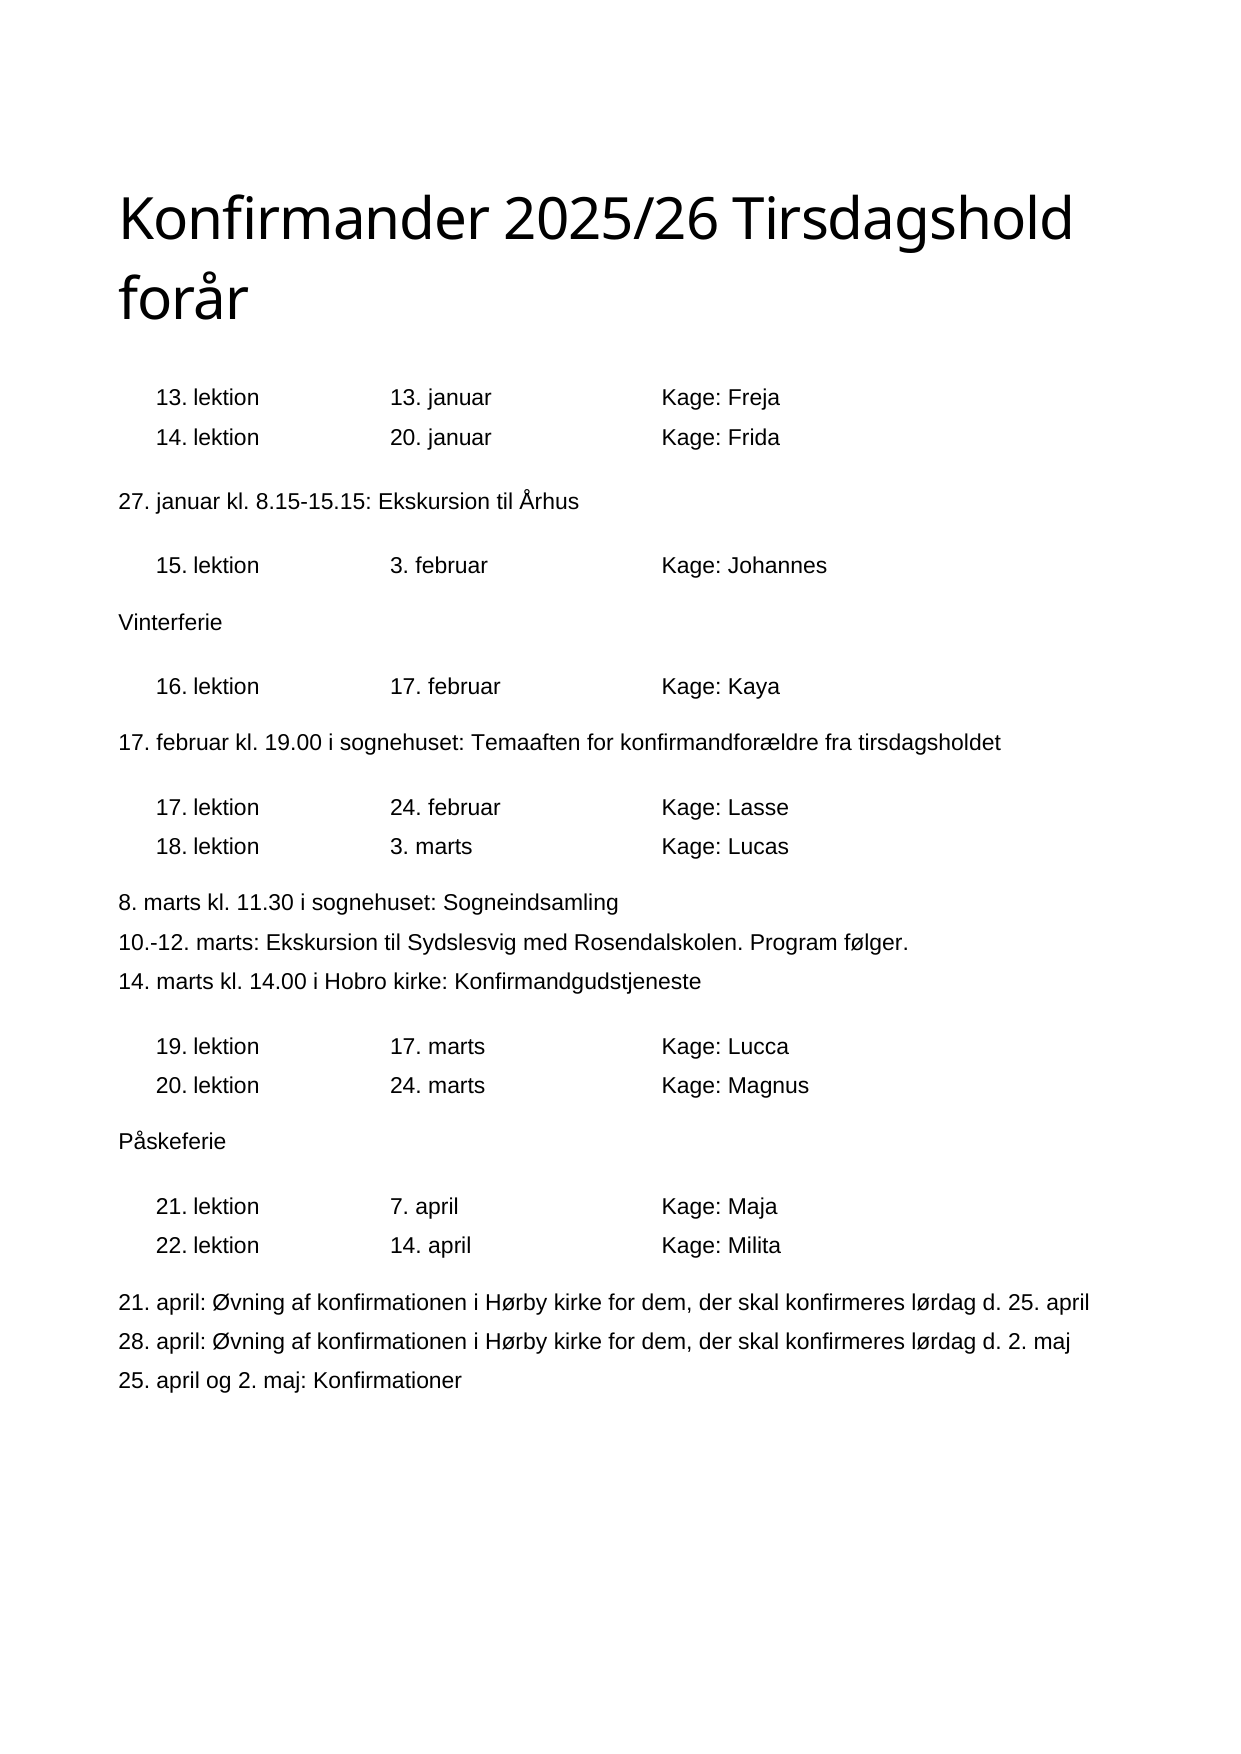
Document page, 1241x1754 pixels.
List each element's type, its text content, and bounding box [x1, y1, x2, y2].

list lektion 24. marts Kage: Magnus [156, 1072, 1122, 1098]
list lektion 24. februar Kage: Lasse [156, 794, 1122, 820]
list lektion 3. februar Kage: Johannes [156, 552, 1122, 579]
list lektion 17. marts Kage: Lucca [156, 1033, 1122, 1059]
title Konfirmander 2025/26 Tirsdagshold forår [118, 177, 1122, 336]
text 21. april: Øvning af konfirmationen i Hørby kirke for dem, der skal konfirmeres lørdag d. 25. april [118, 1288, 1122, 1315]
text Påskeferie [118, 1128, 1122, 1155]
list lektion 14. april Kage: Milita [156, 1232, 1122, 1259]
text Vinterferie [118, 608, 1122, 635]
list lektion 20. januar Kage: Frida [156, 423, 1122, 450]
text 27. januar kl. 8.15-15.15: Ekskursion til Århus [118, 488, 1122, 514]
text 25. april og 2. maj: Konfirmationer [118, 1367, 1122, 1394]
list lektion 3. marts Kage: Lucas [156, 833, 1122, 859]
text 8. marts kl. 11.30 i sognehuset: Sogneindsamling [118, 889, 1122, 916]
text 28. april: Øvning af konfirmationen i Hørby kirke for dem, der skal konfirmeres lørdag d. 2. maj [118, 1328, 1122, 1354]
list lektion 17. februar Kage: Kaya [156, 673, 1122, 699]
text 17. februar kl. 19.00 i sognehuset: Temaaften for konfirmandforældre fra tirsdagsholdet [118, 729, 1122, 756]
list lektion 13. januar Kage: Freja [156, 384, 1122, 410]
text 14. marts kl. 14.00 i Hobro kirke: Konfirmandgudstjeneste [118, 968, 1122, 994]
list lektion 7. april Kage: Maja [156, 1193, 1122, 1219]
text 10.-12. marts: Ekskursion til Sydslesvig med Rosendalskolen. Program følger. [118, 929, 1122, 955]
